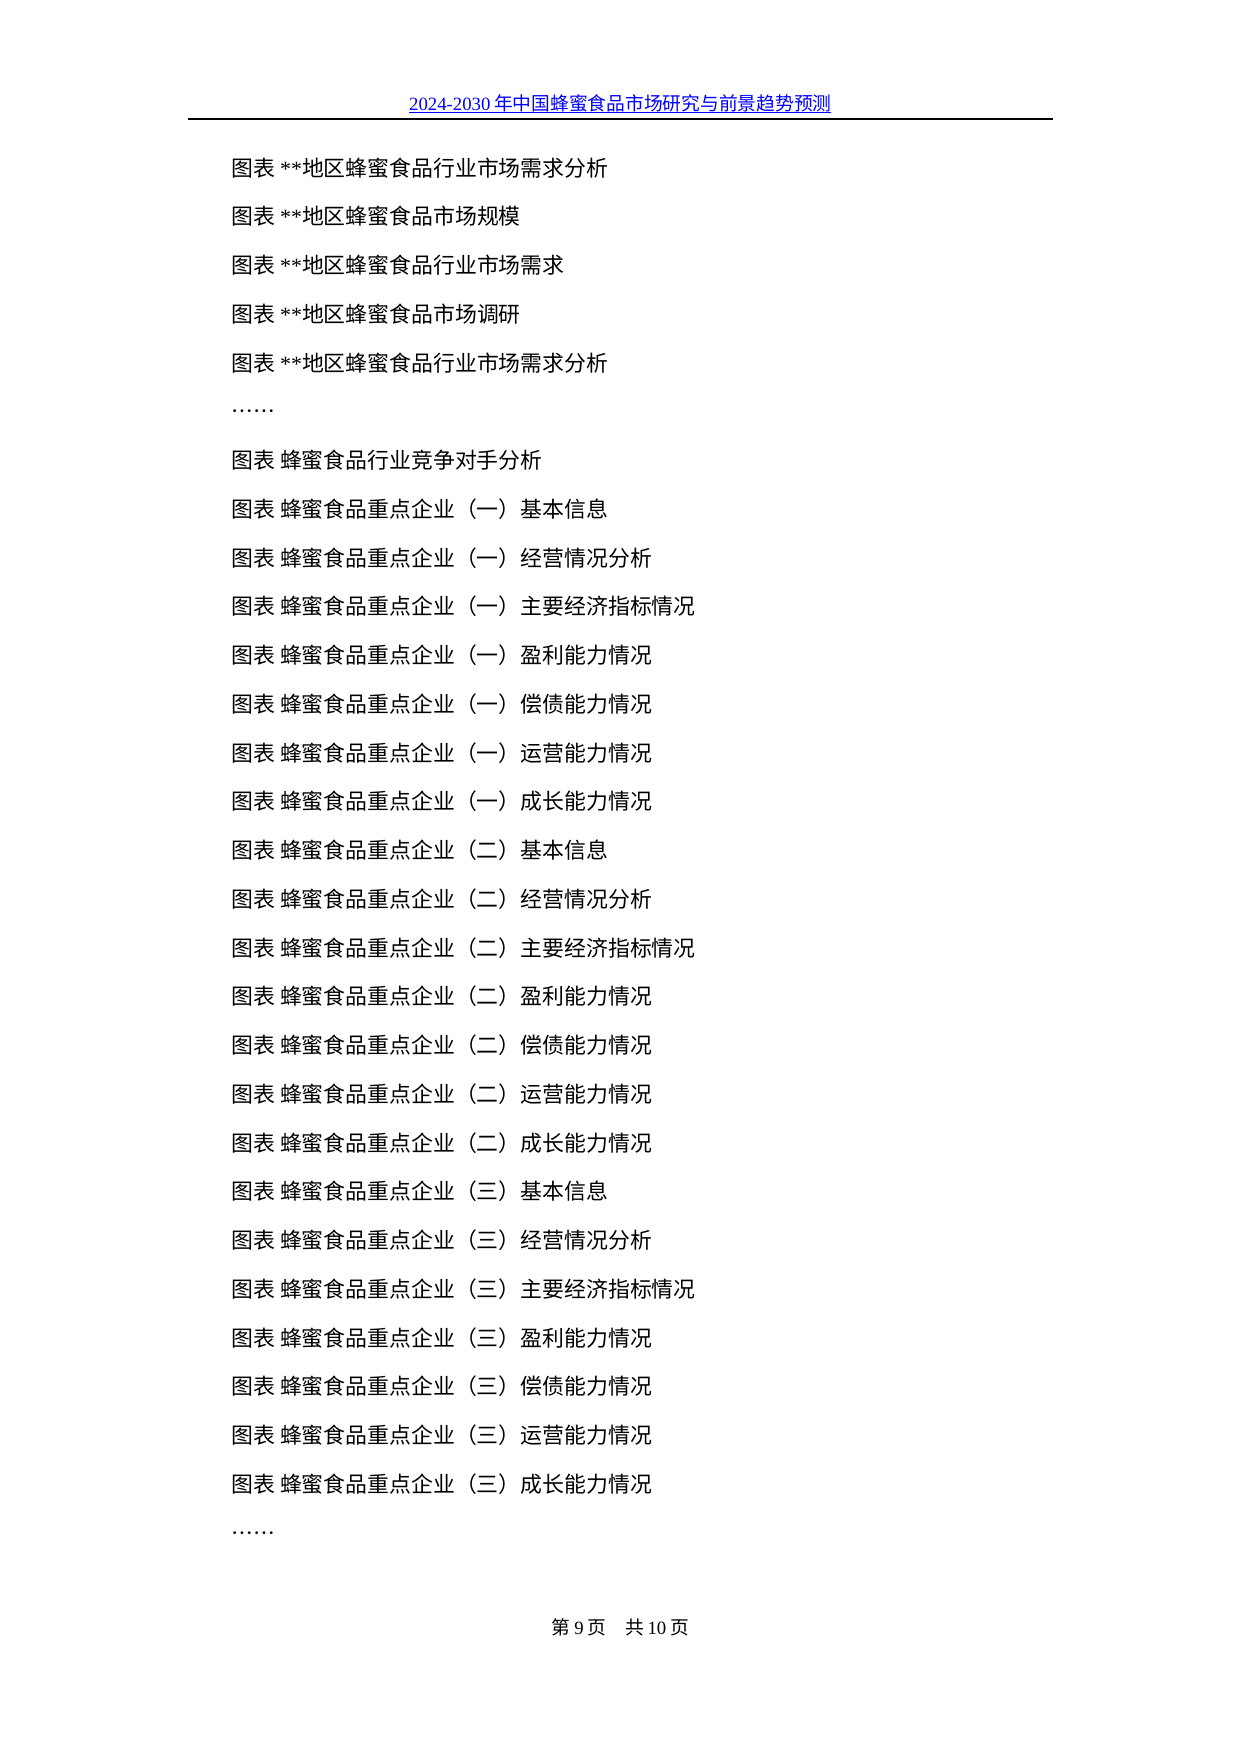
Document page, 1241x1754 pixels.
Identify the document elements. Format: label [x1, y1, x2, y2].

text [187, 150, 1053, 1548]
